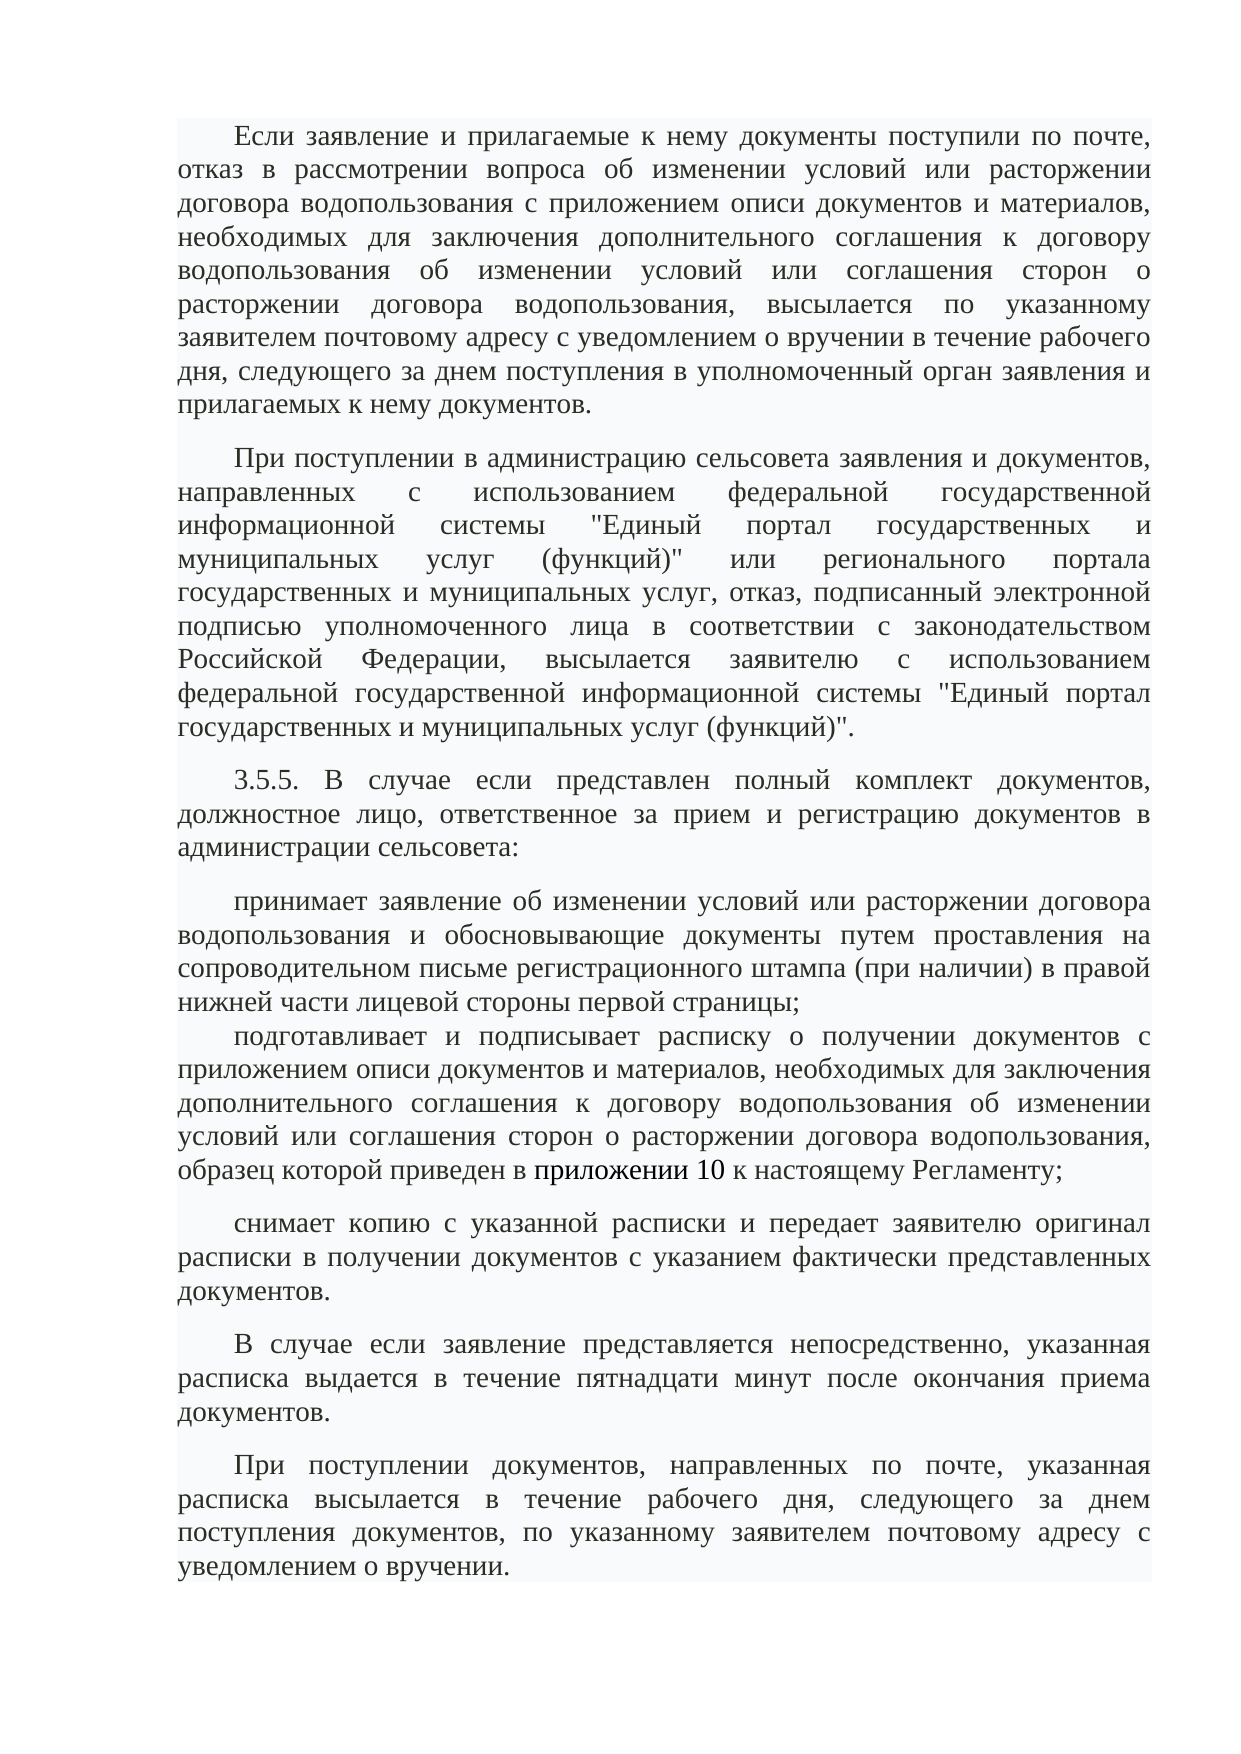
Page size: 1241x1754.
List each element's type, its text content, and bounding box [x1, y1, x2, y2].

text подготавливает и подписывает расписку о получении документов с приложением описи документов и материалов, необходимых для заключения дополнительного соглашения к договору водопользования об изменении условий или соглашения сторон о расторжении договора водопользования, образец которой приведен в приложении 10 к настоящему Регламенту; [177, 1018, 1152, 1185]
text В случае если заявление представляется непосредственно, указанная расписка выдается в течение пятнадцати минут после окончания приема документов. [177, 1327, 1152, 1427]
text При поступлении в администрацию сельсовета заявления и документов, направленных с использованием федеральной государственной информационной системы "Единый портал государственных и муниципальных услуг (функций)" или регионального портала государственных и муниципальных услуг, отказ, подписанный электронной подписью уполномоченного лица в соответствии с законодательством Российской Федерации, высылается заявителю с использованием федеральной государственной информационной системы "Единый портал государственных и муниципальных услуг (функций)". [177, 440, 1152, 742]
text снимает копию с указанной расписки и передает заявителю оригинал расписки в получении документов с указанием фактически представленных документов. [177, 1206, 1152, 1306]
text Если заявление и прилагаемые к нему документы поступили по почте, отказ в рассмотрении вопроса об изменении условий или расторжении договора водопользования с приложением описи документов и материалов, необходимых для заключения дополнительного соглашения к договору водопользования об изменении условий или соглашения сторон о расторжении договора водопользования, высылается по указанному заявителем почтовому адресу с уведомлением о вручении в течение рабочего дня, следующего за днем поступления в уполномоченный орган заявления и прилагаемых к нему документов. [177, 118, 1152, 420]
text 3.5.5. В случае если представлен полный комплект документов, должностное лицо, ответственное за прием и регистрацию документов в администрации сельсовета: [177, 762, 1152, 863]
text принимает заявление об изменении условий или расторжении договора водопользования и обосновывающие документы путем проставления на сопроводительном письме регистрационного штампа (при наличии) в правой нижней части лицевой стороны первой страницы; [177, 883, 1152, 1018]
text При поступлении документов, направленных по почте, указанная расписка высылается в течение рабочего дня, следующего за днем поступления документов, по указанному заявителем почтовому адресу с уведомлением о вручении. [177, 1447, 1152, 1582]
